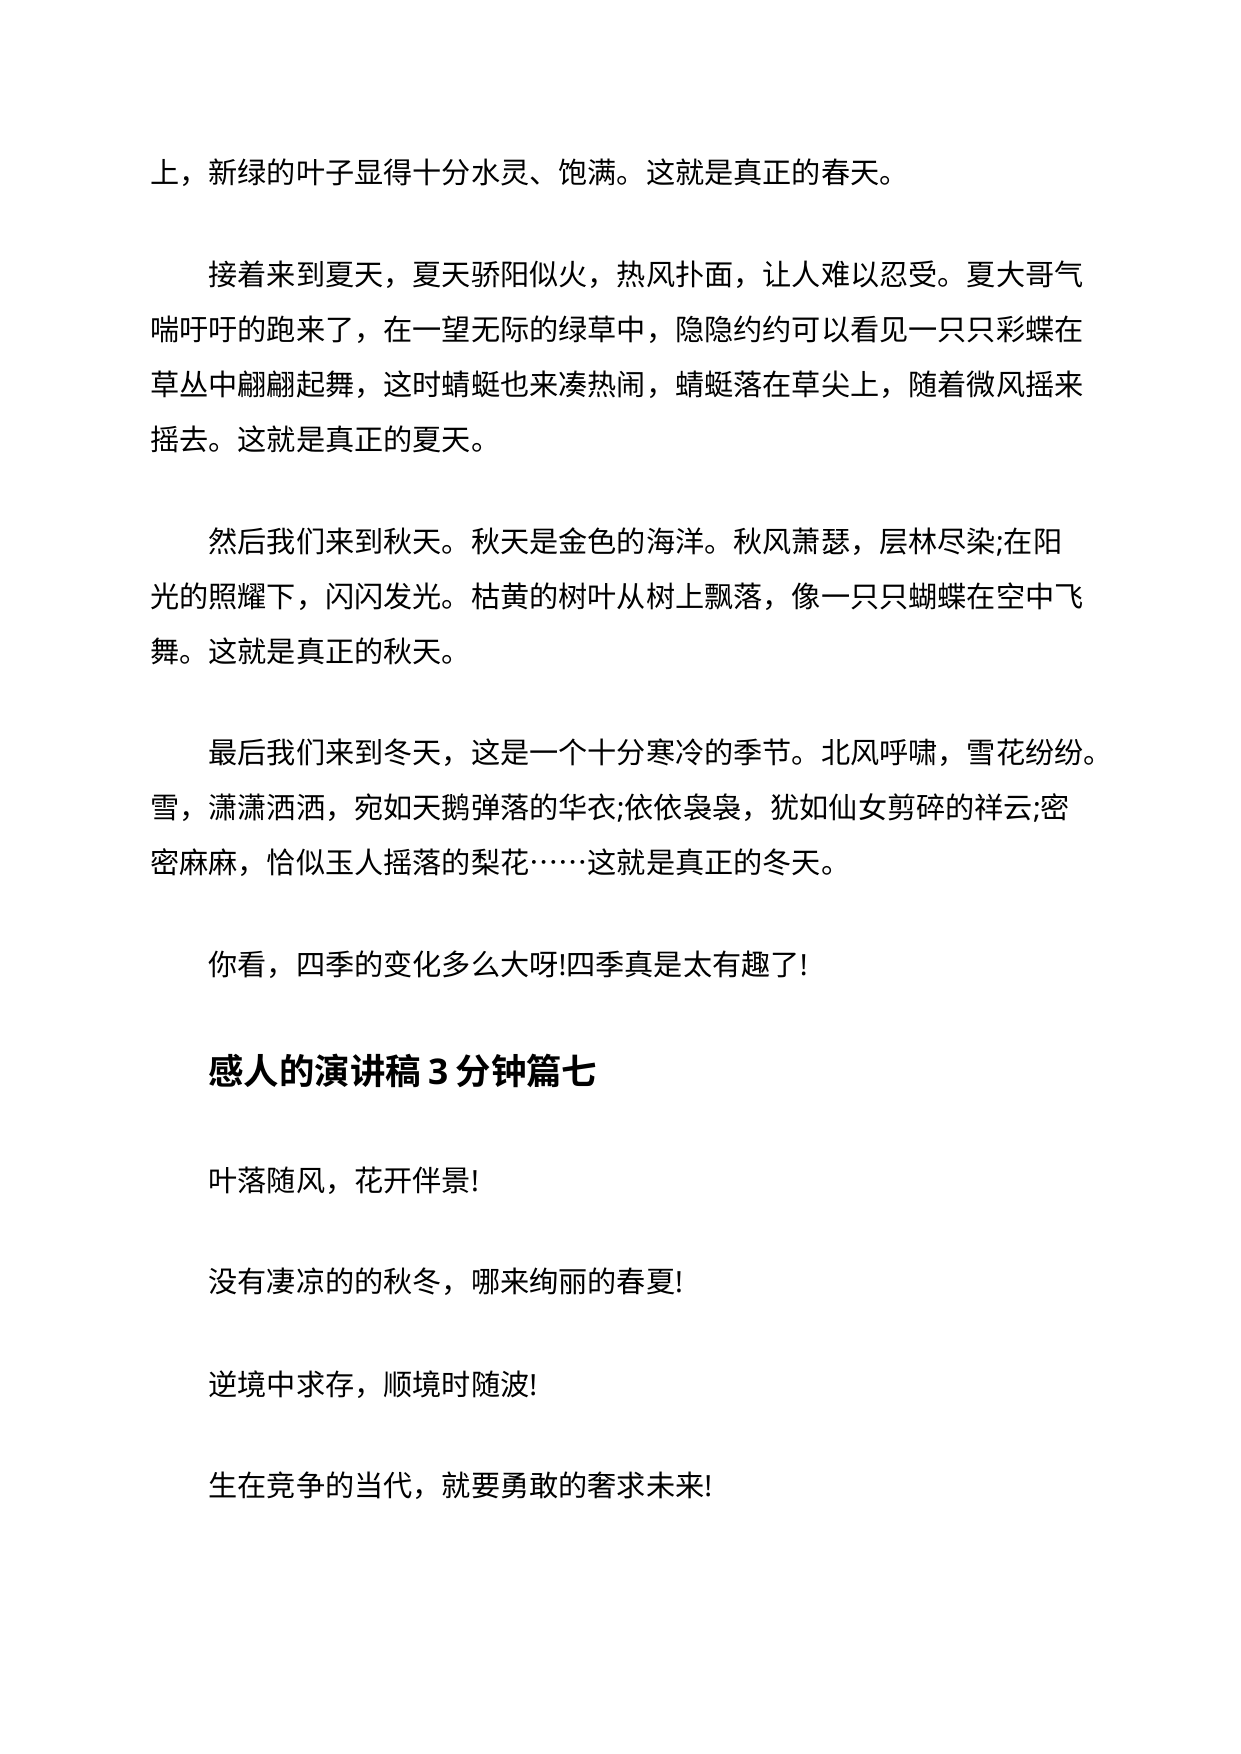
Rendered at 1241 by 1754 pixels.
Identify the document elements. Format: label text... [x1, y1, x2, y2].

text 叶落随风，花开伴景! [150, 1157, 1090, 1199]
text 最后我们来到冬天，这是一个十分寒冷的季节。北风呼啸，雪花纷纷。雪，潇潇洒洒，宛如天鹅弹落的华衣;依依袅袅，犹如仙女剪碎的祥云;密密麻麻，恰似玉人摇落的梨花……这就是真正的冬天。 [150, 730, 1090, 882]
text 没有凄凉的的秋冬，哪来绚丽的春夏! [150, 1259, 1090, 1301]
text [150, 150, 1090, 192]
text 然后我们来到秋天。秋天是金色的海洋。秋风萧瑟，层林尽染;在阳光的照耀下，闪闪发光。枯黄的树叶从树上飘落，像一只只蝴蝶在空中飞舞。这就是真正的秋天。 [150, 518, 1090, 670]
text 你看，四季的变化多么大呀!四季真是太有趣了! [150, 942, 1090, 984]
text 感人的演讲稿3分钟篇七 [150, 1043, 1090, 1095]
text 逆境中求存，顺境时随波! [150, 1361, 1090, 1403]
text 接着来到夏天，夏天骄阳似火，热风扑面，让人难以忍受。夏大哥气喘吁吁的跑来了，在一望无际的绿草中，隐隐约约可以看见一只只彩蝶在草丛中翩翩起舞，这时蜻蜓也来凑热闹，蜻蜓落在草尖上，随着微风摇来摇去。这就是真正的夏天。 [150, 252, 1090, 459]
text 生在竞争的当代，就要勇敢的奢求未来! [150, 1463, 1090, 1505]
